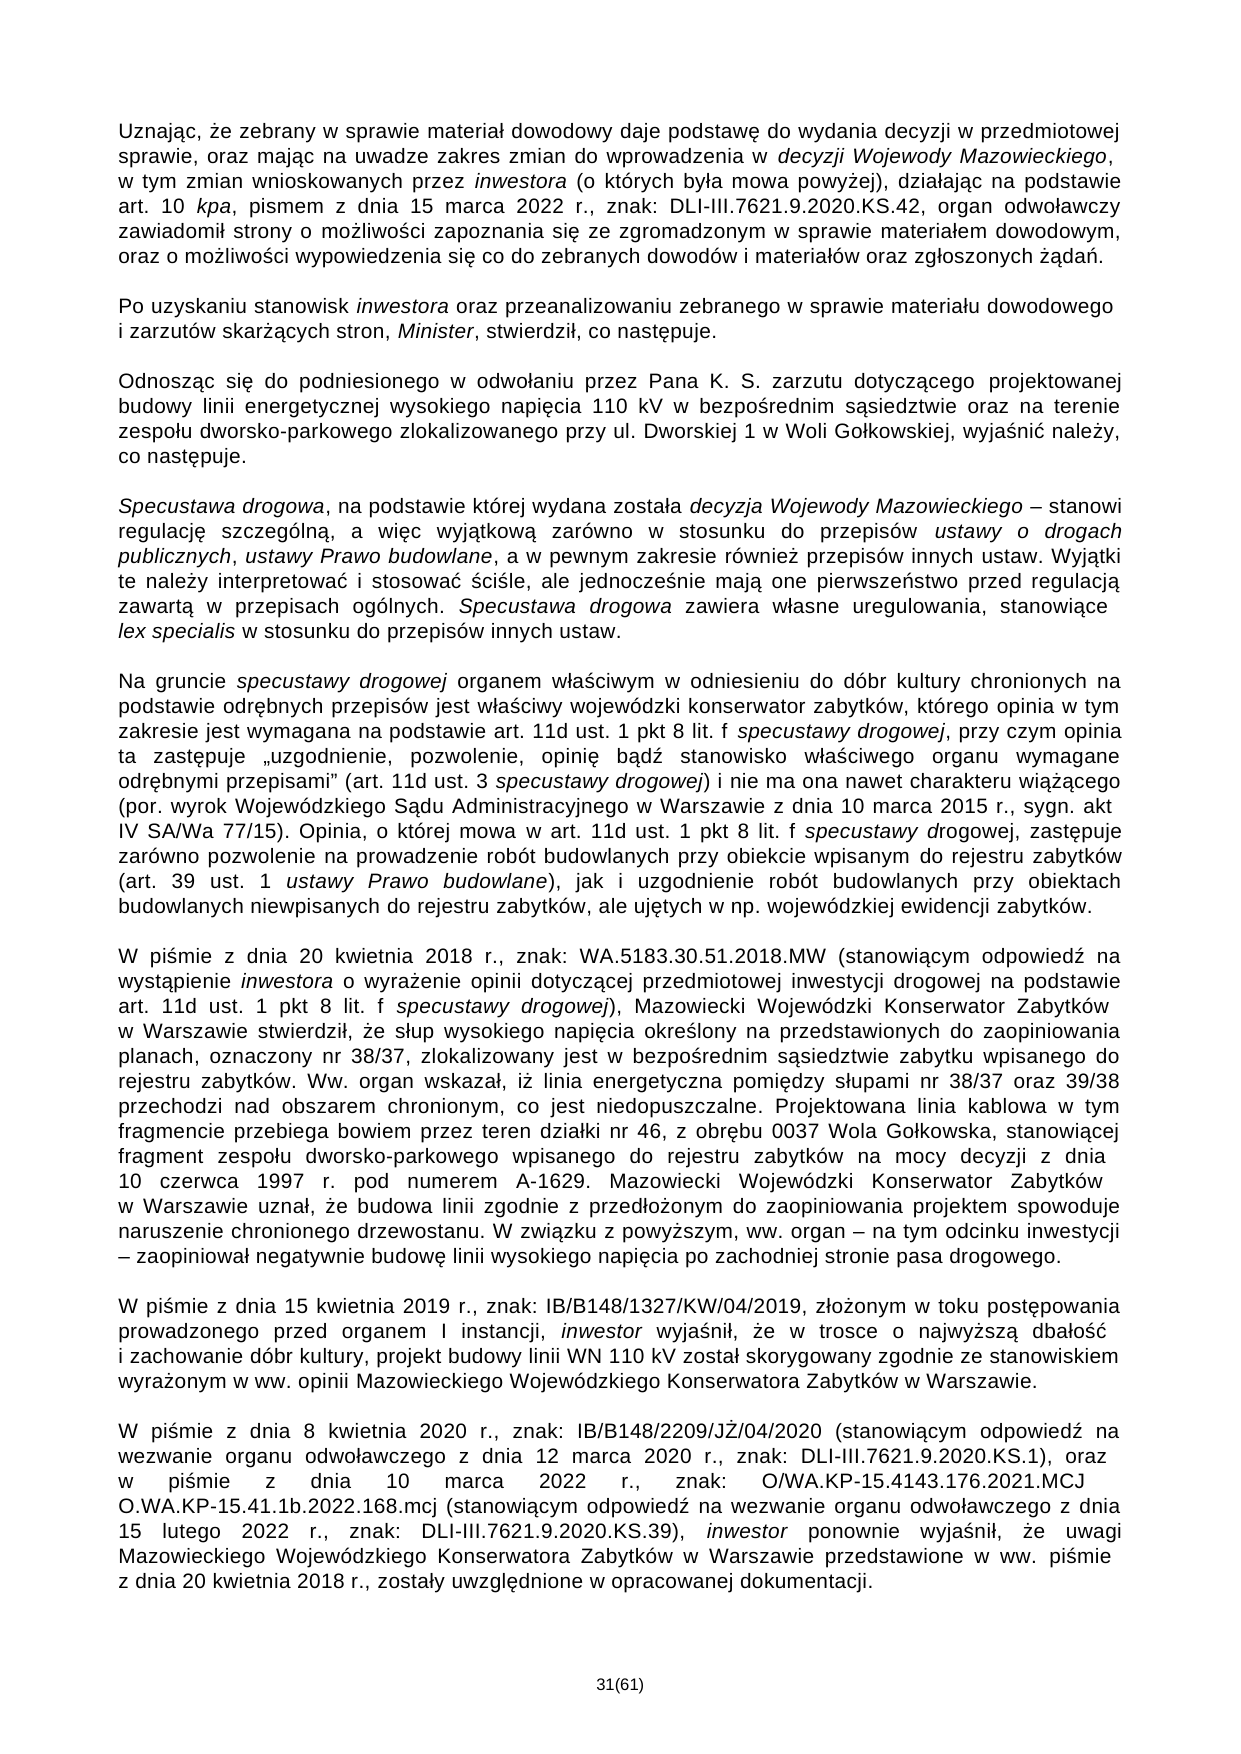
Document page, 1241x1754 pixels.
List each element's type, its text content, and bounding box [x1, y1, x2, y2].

text Odnosząc się do podniesionego w odwołaniu przez Pana K. S. zarzutu dotyczącego projektowanej budowy linii energetycznej wysokiego napięcia 110 kV w bezpośrednim sąsiedztwie oraz na terenie zespołu dworsko-parkowego zlokalizowanego przy ul. Dworskiej 1 w Woli Gołkowskiej, wyjaśnić należy, co następuje. [118, 368, 1122, 468]
text Na gruncie specustawy drogowej organem właściwym w odniesieniu do dóbr kultury chronionych na podstawie odrębnych przepisów jest właściwy wojewódzki konserwator zabytków, którego opinia w tym zakresie jest wymagana na podstawie art. 11d ust. 1 pkt 8 lit. f specustawy drogowej, przy czym opinia ta zastępuje „uzgodnienie, pozwolenie, opinię bądź stanowisko właściwego organu wymagane odrębnymi przepisami” (art. 11d ust. 3 specustawy drogowej) i nie ma ona nawet charakteru wiążącego (por. wyrok Wojewódzkiego Sądu Administracyjnego w Warszawie z dnia 10 marca 2015 r., sygn. akt IV SA/Wa 77/15). Opinia, o której mowa w art. 11d ust. 1 pkt 8 lit. f specustawy drogowej, zastępuje zarówno pozwolenie na prowadzenie robót budowlanych przy obiekcie wpisanym do rejestru zabytków (art. 39 ust. 1 ustawy Prawo budowlane), jak i uzgodnienie robót budowlanych przy obiektach budowlanych niewpisanych do rejestru zabytków, ale ujętych w np. wojewódzkiej ewidencji zabytków. [118, 668, 1122, 918]
text W piśmie z dnia 15 kwietnia 2019 r., znak: IB/B148/1327/KW/04/2019, złożonym w toku postępowania prowadzonego przed organem I instancji, inwestor wyjaśnił, że w trosce o najwyższą dbałość i zachowanie dóbr kultury, projekt budowy linii WN 110 kV został skorygowany zgodnie ze stanowiskiem wyrażonym w ww. opinii Mazowieckiego Wojewódzkiego Konserwatora Zabytków w Warszawie. [118, 1293, 1122, 1393]
text W piśmie z dnia 20 kwietnia 2018 r., znak: WA.5183.30.51.2018.MW (stanowiącym odpowiedź na wystąpienie inwestora o wyrażenie opinii dotyczącej przedmiotowej inwestycji drogowej na podstawie art. 11d ust. 1 pkt 8 lit. f specustawy drogowej), Mazowiecki Wojewódzki Konserwator Zabytków w Warszawie stwierdził, że słup wysokiego napięcia określony na przedstawionych do zaopiniowania planach, oznaczony nr 38/37, zlokalizowany jest w bezpośrednim sąsiedztwie zabytku wpisanego do rejestru zabytków. Ww. organ wskazał, iż linia energetyczna pomiędzy słupami nr 38/37 oraz 39/38 przechodzi nad obszarem chronionym, co jest niedopuszczalne. Projektowana linia kablowa w tym fragmencie przebiega bowiem przez teren działki nr 46, z obrębu 0037 Wola Gołkowska, stanowiącej fragment zespołu dworsko-parkowego wpisanego do rejestru zabytków na mocy decyzji z dnia 10 czerwca 1997 r. pod numerem A-1629. Mazowiecki Wojewódzki Konserwator Zabytków w Warszawie uznał, że budowa linii zgodnie z przedłożonym do zaopiniowania projektem spowoduje naruszenie chronionego drzewostanu. W związku z powyższym, ww. organ – na tym odcinku inwestycji – zaopiniował negatywnie budowę linii wysokiego napięcia po zachodniej stronie pasa drogowego. [118, 943, 1122, 1268]
text Specustawa drogowa, na podstawie której wydana została decyzja Wojewody Mazowieckiego – stanowi regulację szczególną, a więc wyjątkową zarówno w stosunku do przepisów ustawy o drogach publicznych, ustawy Prawo budowlane, a w pewnym zakresie również przepisów innych ustaw. Wyjątki te należy interpretować i stosować ściśle, ale jednocześnie mają one pierwszeństwo przed regulacją zawartą w przepisach ogólnych. Specustawa drogowa zawiera własne uregulowania, stanowiące lex specialis w stosunku do przepisów innych ustaw. [118, 493, 1122, 643]
text W piśmie z dnia 8 kwietnia 2020 r., znak: IB/B148/2209/JŻ/04/2020 (stanowiącym odpowiedź na wezwanie organu odwoławczego z dnia 12 marca 2020 r., znak: DLI-III.7621.9.2020.KS.1), oraz w piśmie z dnia 10 marca 2022 r., znak: O/WA.KP-15.4143.176.2021.MCJ O.WA.KP-15.41.1b.2022.168.mcj (stanowiącym odpowiedź na wezwanie organu odwoławczego z dnia 15 lutego 2022 r., znak: DLI-III.7621.9.2020.KS.39), inwestor ponownie wyjaśnił, że uwagi Mazowieckiego Wojewódzkiego Konserwatora Zabytków w Warszawie przedstawione w ww. piśmie z dnia 20 kwietnia 2018 r., zostały uwzględnione w opracowanej dokumentacji. [118, 1418, 1122, 1593]
text Uznając, że zebrany w sprawie materiał dowodowy daje podstawę do wydania decyzji w przedmiotowej sprawie, oraz mając na uwadze zakres zmian do wprowadzenia w decyzji Wojewody Mazowieckiego, w tym zmian wnioskowanych przez inwestora (o których była mowa powyżej), działając na podstawie art. 10 kpa, pismem z dnia 15 marca 2022 r., znak: DLI-III.7621.9.2020.KS.42, organ odwoławczy zawiadomił strony o możliwości zapoznania się ze zgromadzonym w sprawie materiałem dowodowym, oraz o możliwości wypowiedzenia się co do zebranych dowodów i materiałów oraz zgłoszonych żądań. [118, 118, 1122, 268]
text Po uzyskaniu stanowisk inwestora oraz przeanalizowaniu zebranego w sprawie materiału dowodowego i zarzutów skarżących stron, Minister, stwierdził, co następuje. [118, 293, 1122, 343]
